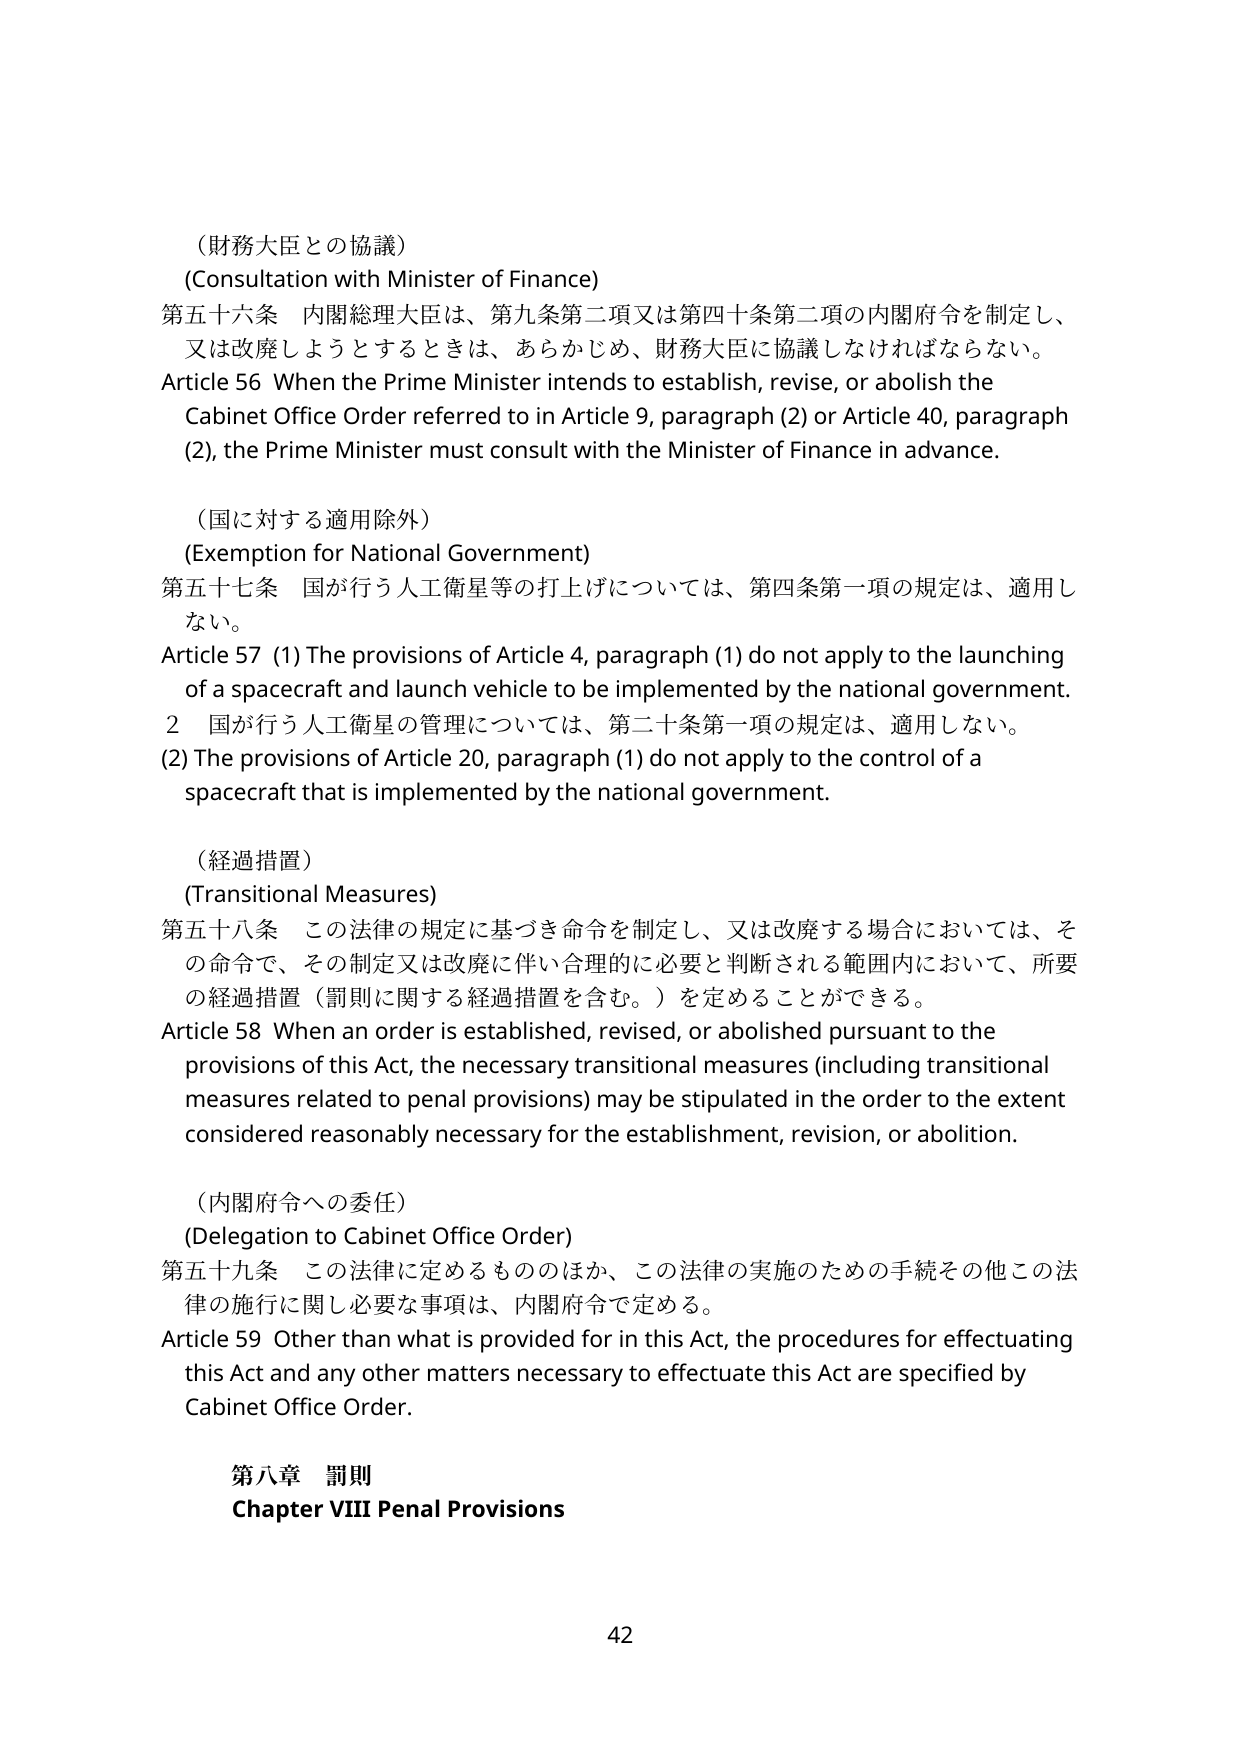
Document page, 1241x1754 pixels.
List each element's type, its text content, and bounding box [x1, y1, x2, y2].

text （財務大臣との協議） [184, 228, 1079, 262]
text (Exemption for National Government) [184, 535, 1079, 569]
text 第五十六条 内閣総理大臣は、第九条第二項又は第四十条第二項の内閣府令を制定し、又は改廃しようとするときは、あらかじめ、財務大臣に協議しなければならない。 [161, 296, 1079, 364]
text 第五十七条 国が行う人工衛星等の打上げについては、第四条第一項の規定は、適用しない。 [161, 569, 1079, 638]
text Article 59 Other than what is provided for in this Act, the procedures for effectuating this Act and any other matters necessary to effectuate this Act are specified by Cabinet Office Order. [161, 1321, 1079, 1424]
text Article 56 When the Prime Minister intends to establish, revise, or abolish the Cabinet Office Order referred to in Article 9, paragraph (2) or Article 40, paragraph (2), the Prime Minister must consult with the Minister of Finance in advance. [161, 364, 1079, 467]
text （国に対する適用除外） [184, 501, 1079, 535]
text （経過措置） [184, 843, 1079, 877]
text (2) The provisions of Article 20, paragraph (1) do not apply to the control of a spacecraft that is implemented by the national government. [161, 740, 1079, 809]
text Chapter VIII Penal Provisions [230, 1492, 1079, 1526]
text Article 57 (1) The provisions of Article 4, paragraph (1) do not apply to the launching of a spacecraft and launch vehicle to be implemented by the national government. [161, 638, 1079, 706]
text 第五十八条 この法律の規定に基づき命令を制定し、又は改廃する場合においては、その命令で、その制定又は改廃に伴い合理的に必要と判断される範囲内において、所要の経過措置（罰則に関する経過措置を含む。）を定めることができる。 [161, 911, 1079, 1014]
text 第八章 罰則 [230, 1458, 1079, 1492]
text (Delegation to Cabinet Office Order) [184, 1219, 1079, 1253]
text ２ 国が行う人工衛星の管理については、第二十条第一項の規定は、適用しない。 [161, 706, 1079, 740]
text Article 58 When an order is established, revised, or abolished pursuant to the provisions of this Act, the necessary transitional measures (including transitional measures related to penal provisions) may be stipulated in the order to the extent considered reasonably necessary for the establishment, revision, or abolition. [161, 1014, 1079, 1150]
text 第五十九条 この法律に定めるもののほか、この法律の実施のための手続その他この法律の施行に関し必要な事項は、内閣府令で定める。 [161, 1253, 1079, 1321]
text (Transitional Measures) [184, 877, 1079, 911]
text (Consultation with Minister of Finance) [184, 262, 1079, 296]
text （内閣府令への委任） [184, 1184, 1079, 1219]
